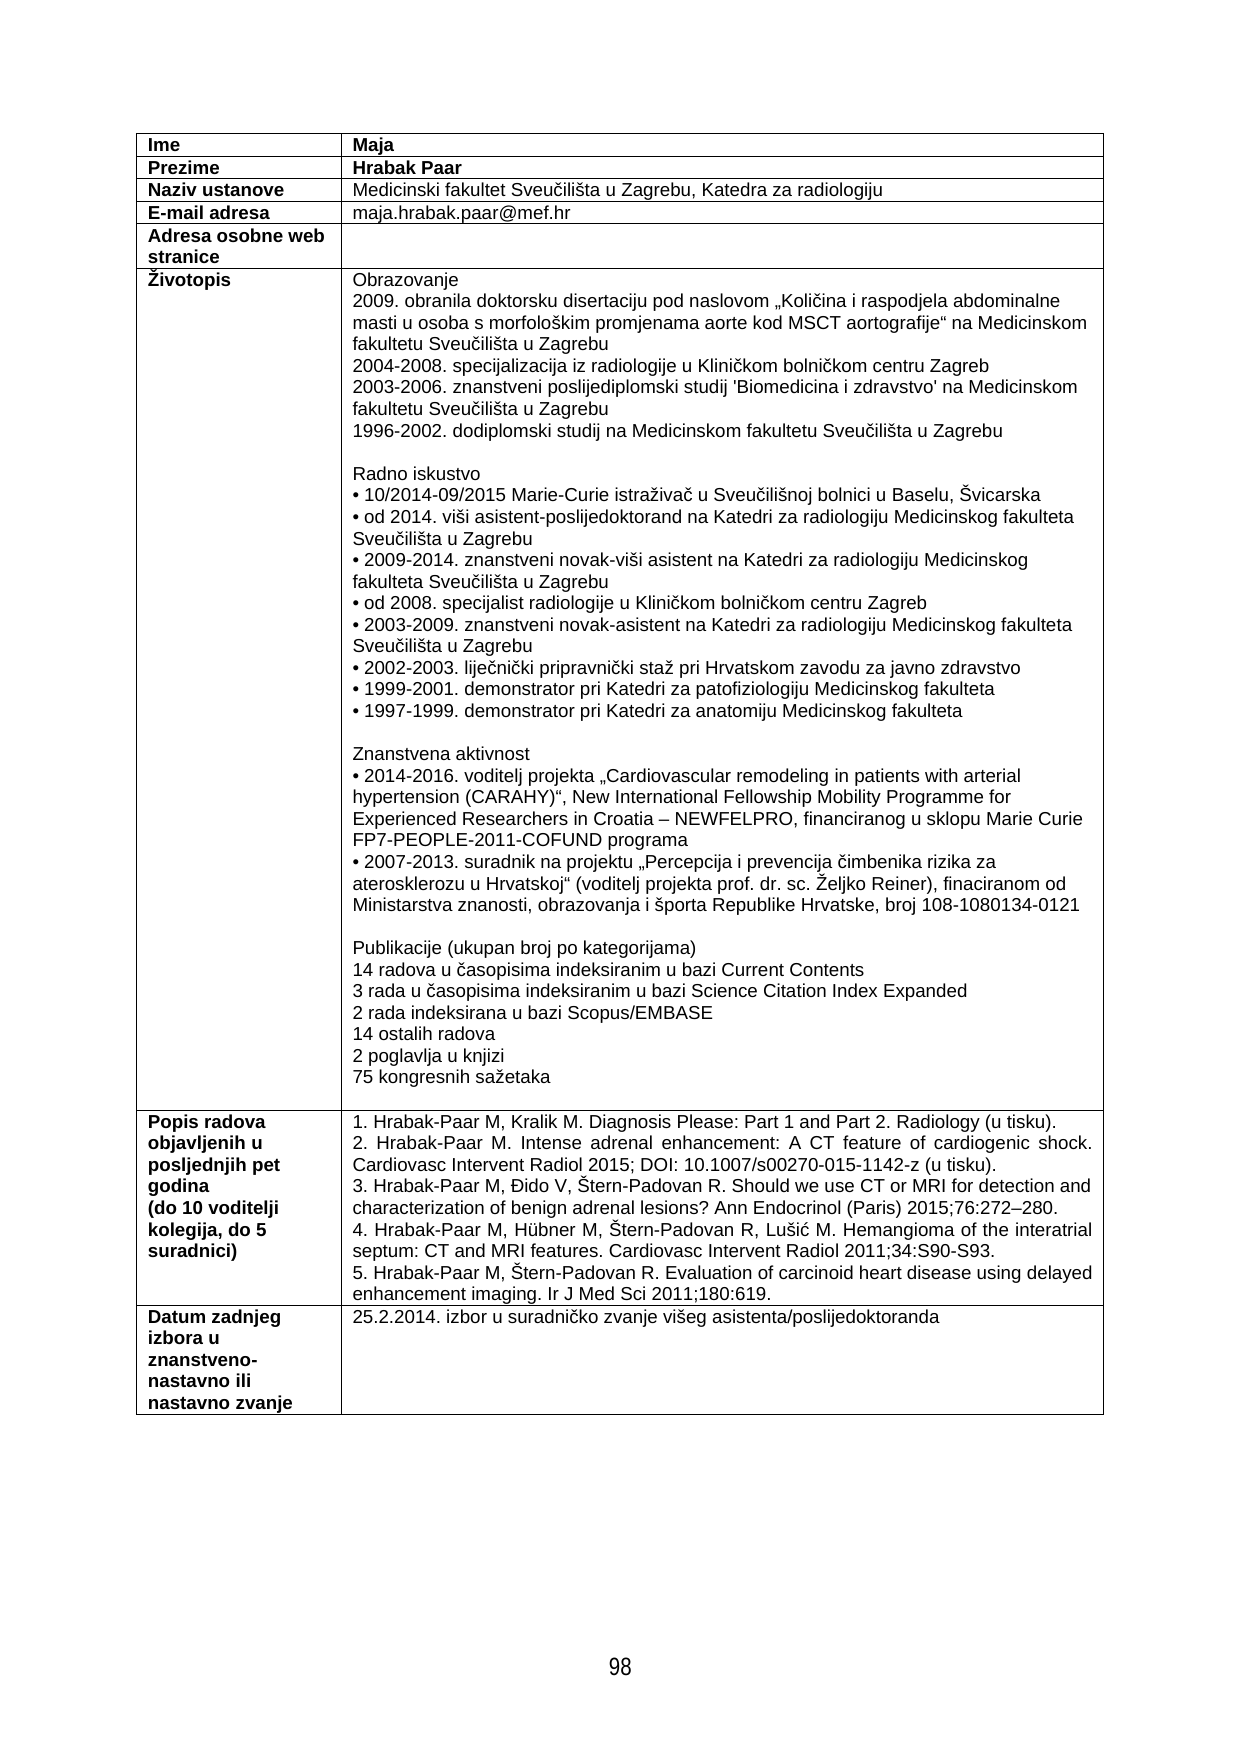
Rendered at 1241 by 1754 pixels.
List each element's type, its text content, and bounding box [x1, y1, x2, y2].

table_cell Životopis [137, 269, 341, 1109]
table_cell Popis radova objavljenih u posljednjih pet godina (do 10 voditelji kolegija, do 5 suradnici) [137, 1111, 341, 1304]
table_header Maja [342, 134, 1103, 156]
table_cell maja.hrabak.paar@mef.hr [342, 202, 1103, 223]
table_cell Naziv ustanove [137, 179, 341, 201]
table_cell E-mail adresa [137, 202, 341, 223]
table_cell Prezime [137, 157, 341, 178]
table_cell Medicinski fakultet Sveučilišta u Zagrebu, Katedra za radiologiju [342, 179, 1103, 201]
table_cell Datum zadnjeg izbora u znanstveno-nastavno ili nastavno zvanje [137, 1306, 341, 1413]
table_cell 25.2.2014. izbor u suradničko zvanje višeg asistenta/poslijedoktoranda [342, 1306, 1103, 1413]
table_cell [342, 224, 1103, 267]
table_header Ime [137, 134, 341, 156]
table_cell Hrabak Paar [342, 157, 1103, 178]
table_cell Obrazovanje 2009. obranila doktorsku disertaciju pod naslovom „Količina i raspodjela abdominalne masti u osoba s morfološkim promjenama aorte kod MSCT aortografije“ na Medicinskom fakultetu Sveučilišta u Zagrebu 2004-2008. specijalizacija iz radiologije u Kliničkom bolničkom centru Zagreb 2003-2006. znanstveni poslijediplomski studij 'Biomedicina i zdravstvo' na Medicinskom fakultetu Sveučilišta u Zagrebu 1996-2002. dodiplomski studij na Medicinskom fakultetu Sveučilišta u Zagrebu Radno iskustvo • 10/2014-09/2015 Marie-Curie istraživač u Sveučilišnoj bolnici u Baselu, Švicarska • od 2014. viši asistent-poslijedoktorand na Katedri za radiologiju Medicinskog fakulteta Sveučilišta u Zagrebu • 2009-2014. znanstveni novak-viši asistent na Katedri za radiologiju Medicinskog fakulteta Sveučilišta u Zagrebu • od 2008. specijalist radiologije u Kliničkom bolničkom centru Zagreb • 2003-2009. znanstveni novak-asistent na Katedri za radiologiju Medicinskog fakulteta Sveučilišta u Zagrebu • 2002-2003. liječnički pripravnički staž pri Hrvatskom zavodu za javno zdravstvo • 1999-2001. demonstrator pri Katedri za patofiziologiju Medicinskog fakulteta • 1997-1999. demonstrator pri Katedri za anatomiju Medicinskog fakulteta Znanstvena aktivnost • 2014-2016. voditelj projekta „Cardiovascular remodeling in patients with arterial hypertension (CARAHY)“, New International Fellowship Mobility Programme for Experienced Researchers in Croatia – NEWFELPRO, financiranog u sklopu Marie Curie FP7-PEOPLE-2011-COFUND programa • 2007-2013. suradnik na projektu „Percepcija i prevencija čimbenika rizika za aterosklerozu u Hrvatskoj“ (voditelj projekta prof. dr. sc. Željko Reiner), finaciranom od Ministarstva znanosti, obrazovanja i športa Republike Hrvatske, broj 108-1080134-0121 Publikacije (ukupan broj po kategorijama) 14 radova u časopisima indeksiranim u bazi Current Contents 3 rada u časopisima indeksiranim u bazi Science Citation Index Expanded 2 rada indeksirana u bazi Scopus/EMBASE 14 ostalih radova 2 poglavlja u knjizi 75 kongresnih sažetaka [342, 269, 1103, 1109]
table_cell Adresa osobne web stranice [137, 224, 341, 267]
table_cell 1. Hrabak-Paar M, Kralik M. Diagnosis Please: Part 1 and Part 2. Radiology (u tisku). 2. Hrabak-Paar M. Intense adrenal enhancement: A CT feature of cardiogenic shock. Cardiovasc Intervent Radiol 2015; DOI: 10.1007/s00270-015-1142-z (u tisku). 3. Hrabak-Paar M, Đido V, Štern-Padovan R. Should we use CT or MRI for detection and characterization of benign adrenal lesions? Ann Endocrinol (Paris) 2015;76:272–280. 4. Hrabak-Paar M, Hübner M, Štern-Padovan R, Lušić M. Hemangioma of the interatrial septum: CT and MRI features. Cardiovasc Intervent Radiol 2011;34:S90-S93. 5. Hrabak-Paar M, Štern-Padovan R. Evaluation of carcinoid heart disease using delayed enhancement imaging. Ir J Med Sci 2011;180:619. [342, 1111, 1103, 1304]
